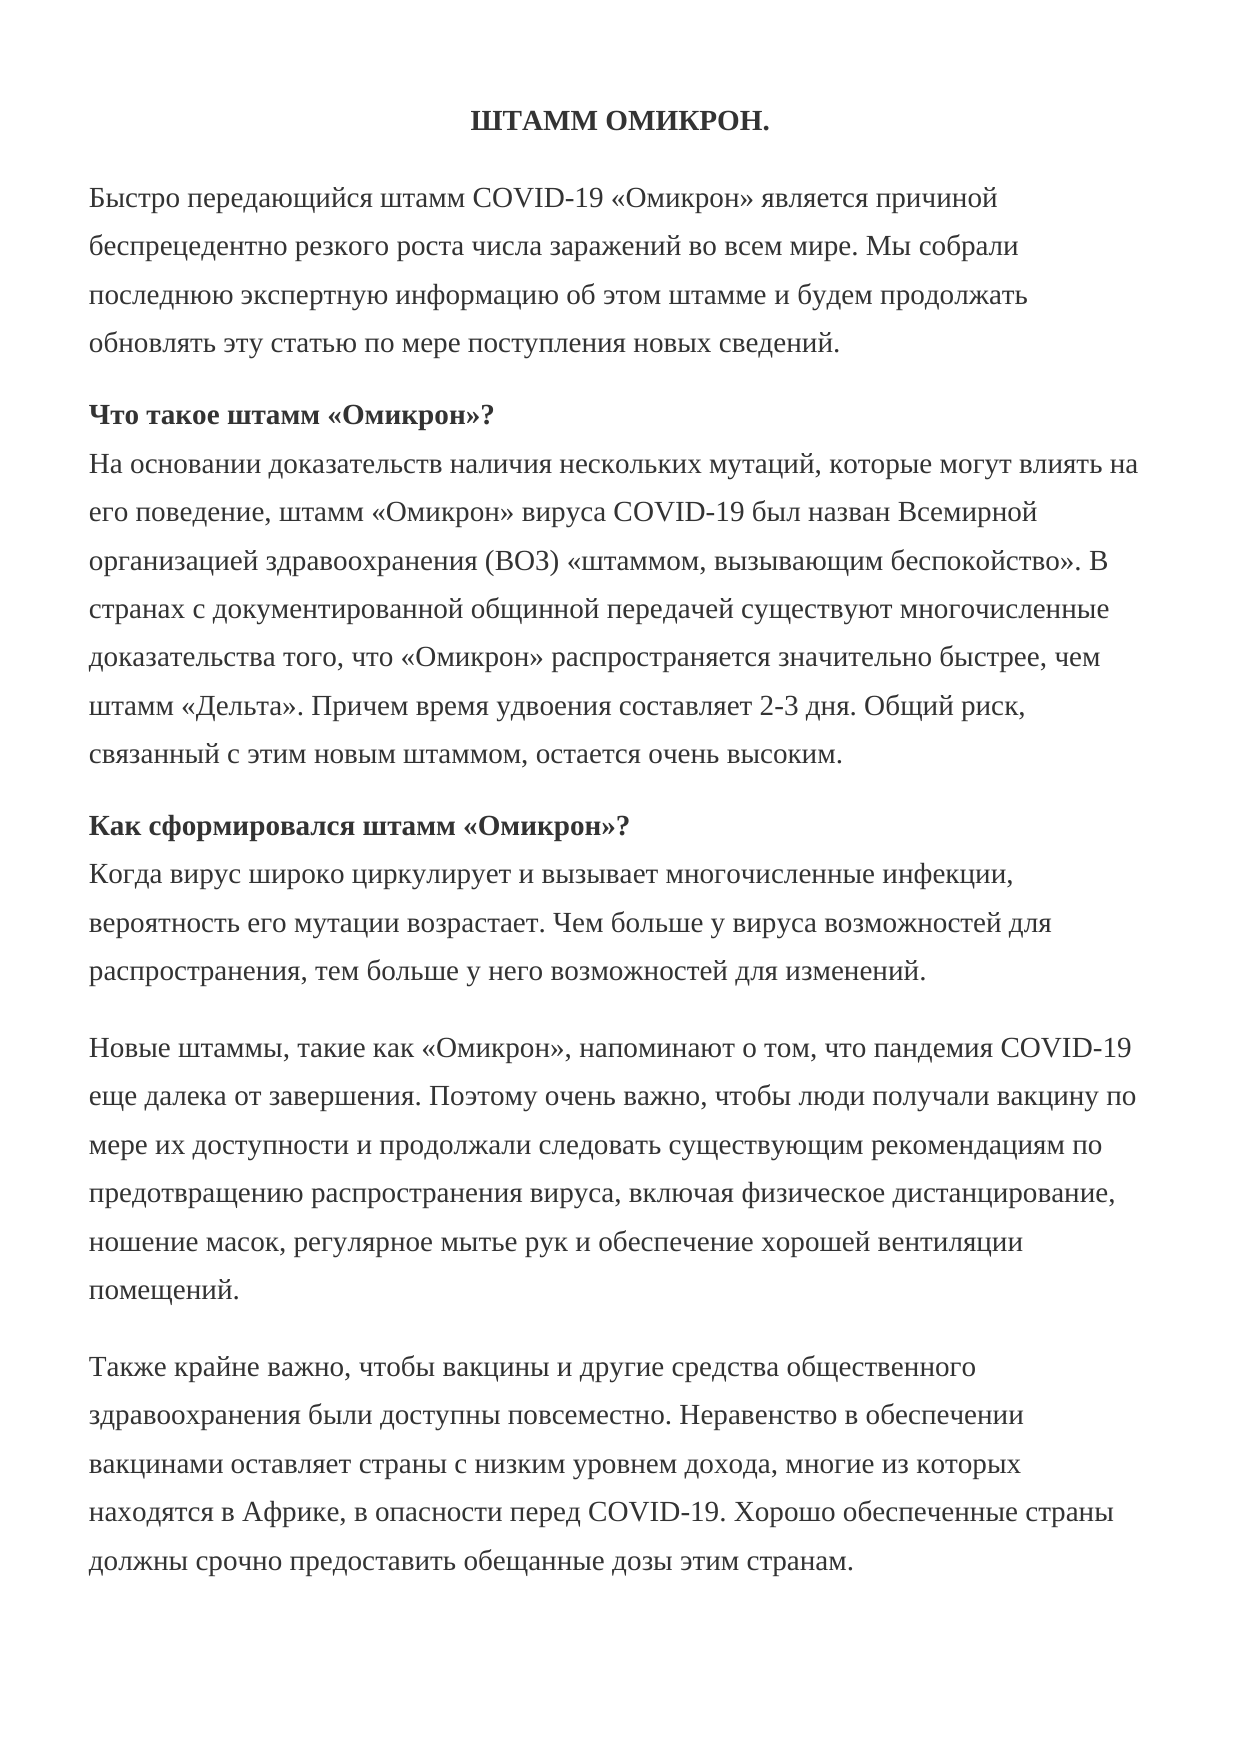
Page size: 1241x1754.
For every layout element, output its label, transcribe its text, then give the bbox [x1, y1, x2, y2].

text Быстро передающийся штамм COVID-19 «Омикрон» является причиной беспрецедентно резкого роста числа заражений во всем мире. Мы собрали последнюю экспертную информацию об этом штамме и будем продолжать обновлять эту статью по мере поступления новых сведений. [89, 165, 1152, 359]
text Также крайне важно, чтобы вакцины и другие средства общественного здравоохранения были доступны повсеместно. Неравенство в обеспечении вакцинами оставляет страны с низким уровнем дохода, многие из которых находятся в Африке, в опасности перед COVID-19. Хорошо обеспеченные страны должны срочно предоставить обещанные дозы этим странам. [89, 1334, 1152, 1576]
text Как сформировался штамм «Омикрон»? [89, 798, 1152, 842]
text На основании доказательств наличия нескольких мутаций, которые могут влиять на его поведение, штамм «Омикрон» вируса COVID-19 был назван Всемирной организацией здравоохранения (ВОЗ) «штаммом, вызывающим беспокойство». В странах с документированной общинной передачей существуют многочисленные доказательства того, что «Омикрон» распространяется значительно быстрее, чем штамм «Дельта». Причем время удвоения составляет 2-3 дня. Общий риск, связанный с этим новым штаммом, остается очень высоким. [89, 431, 1152, 770]
text Новые штаммы, такие как «Омикрон», напоминают о том, что пандемия COVID-19 еще далека от завершения. Поэтому очень важно, чтобы люди получали вакцину по мере их доступности и продолжали следовать существующим рекомендациям по предотвращению распространения вируса, включая физическое дистанцирование, ношение масок, регулярное мытье рук и обеспечение хорошей вентиляции помещений. [89, 1015, 1152, 1306]
text Что такое штамм «Омикрон»? [89, 387, 1152, 431]
text ШТАММ ОМИКРОН. [89, 89, 1152, 137]
text Когда вирус широко циркулирует и вызывает многочисленные инфекции, вероятность его мутации возрастает. Чем больше у вируса возможностей для распространения, тем больше у него возможностей для изменений. [89, 842, 1152, 987]
